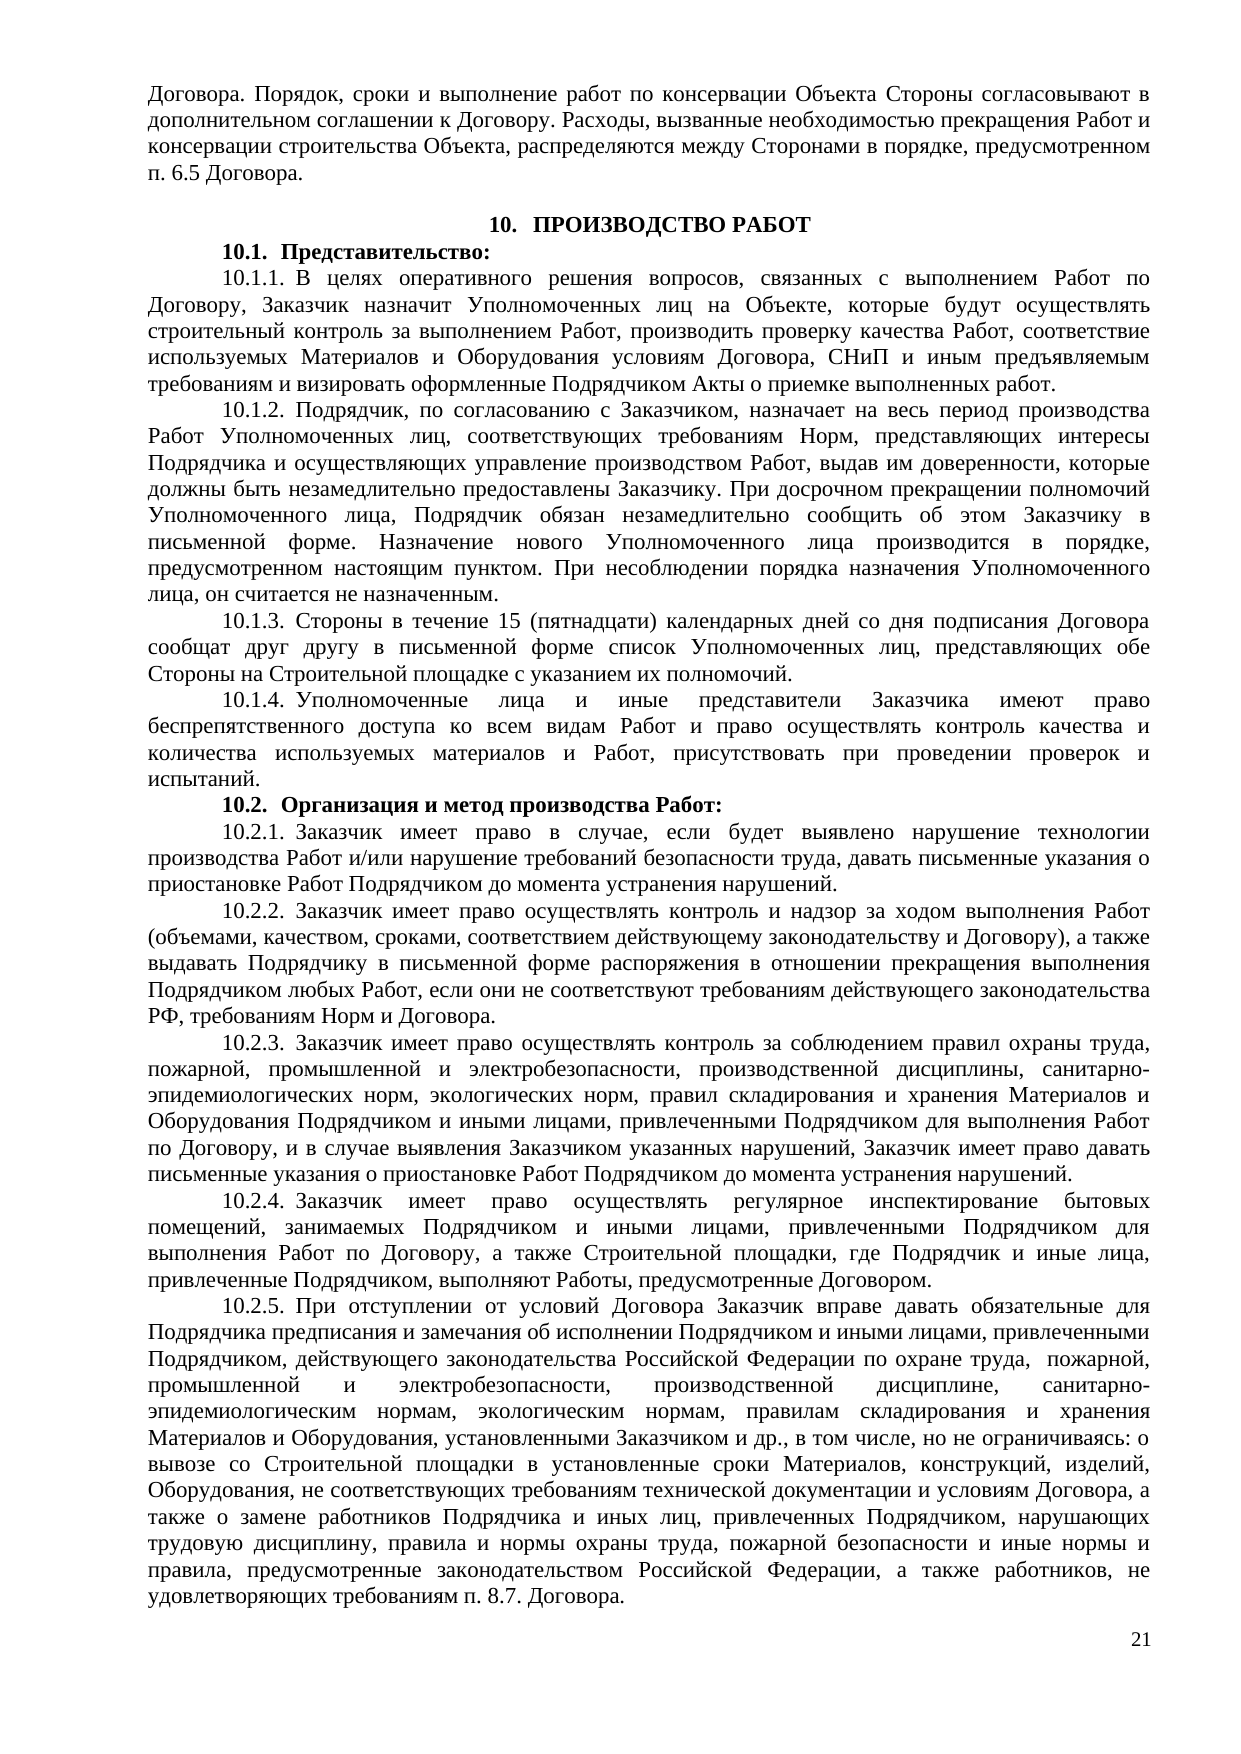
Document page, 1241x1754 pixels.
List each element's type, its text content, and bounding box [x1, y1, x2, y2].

list Подрядчик, по согласованию с Заказчиком, назначает на весь период производства Работ Уполномоченных лиц, соответствующих требованиям Норм, представляющих интересы Подрядчика и осуществляющих управление производством Работ, выдав им доверенности, которые должны быть незамедлительно предоставлены Заказчику. При досрочном прекращении полномочий Уполномоченного лица, Подрядчик обязан незамедлительно сообщить об этом Заказчику в письменной форме. Назначение нового Уполномоченного лица производится в порядке, предусмотренном настоящим пунктом. При несоблюдении порядка назначения Уполномоченного лица, он считается не назначенным. [148, 396, 1152, 607]
list Уполномоченные лица и иные представители Заказчика имеют право беспрепятственного доступа ко всем видам Работ и право осуществлять контроль качества и количества используемых материалов и Работ, присутствовать при проведении проверок и испытаний. [148, 686, 1152, 791]
list Заказчик имеет право осуществлять регулярное инспектирование бытовых помещений, занимаемых Подрядчиком и иными лицами, привлеченными Подрядчиком для выполнения Работ по Договору, а также Строительной площадки, где Подрядчик и иные лица, привлеченные Подрядчиком, выполняют Работы, предусмотренные Договором. [148, 1187, 1152, 1292]
list Организация и метод производства Работ: [148, 791, 1152, 818]
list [148, 80, 1152, 185]
list В целях оперативного решения вопросов, связанных с выполнением Работ по Договору, Заказчик назначит Уполномоченных лиц на Объекте, которые будут осуществлять строительный контроль за выполнением Работ, производить проверку качества Работ, соответствие используемых Материалов и Оборудования условиям Договора, СНиП и иным предъявляемым требованиям и визировать оформленные Подрядчиком Акты о приемке выполненных работ. [148, 264, 1152, 396]
list Представительство: [148, 238, 1152, 264]
list Заказчик имеет право в случае, если будет выявлено нарушение технологии производства Работ и/или нарушение требований безопасности труда, давать письменные указания о приостановке Работ Подрядчиком до момента устранения нарушений. [148, 818, 1152, 897]
list При отступлении от условий Договора Заказчик вправе давать обязательные для Подрядчика предписания и замечания об исполнении Подрядчиком и иными лицами, привлеченными Подрядчиком, действующего законодательства Российской Федерации по охране труда, пожарной, промышленной и электробезопасности, производственной дисциплине, санитарно-эпидемиологическим нормам, экологическим нормам, правилам складирования и хранения Материалов и Оборудования, установленными Заказчиком и др., в том числе, но не ограничиваясь: о вывозе со Строительной площадки в установленные сроки Материалов, конструкций, изделий, Оборудования, не соответствующих требованиям технической документации и условиям Договора, а также о замене работников Подрядчика и иных лиц, привлеченных Подрядчиком, нарушающих трудовую дисциплину, правила и нормы охраны труда, пожарной безопасности и иные нормы и правила, предусмотренные законодательством Российской Федерации, а также работников, не удовлетворяющих требованиям п. 8.7. Договора. [148, 1292, 1152, 1608]
list ПРОИЗВОДСТВО РАБОТ [148, 212, 1152, 238]
list Заказчик имеет право осуществлять контроль за соблюдением правил охраны труда, пожарной, промышленной и электробезопасности, производственной дисциплины, санитарно-эпидемиологических норм, экологических норм, правил складирования и хранения Материалов и Оборудования Подрядчиком и иными лицами, привлеченными Подрядчиком для выполнения Работ по Договору, и в случае выявления Заказчиком указанных нарушений, Заказчик имеет право давать письменные указания о приостановке Работ Подрядчиком до момента устранения нарушений. [148, 1028, 1152, 1187]
list Заказчик имеет право осуществлять контроль и надзор за ходом выполнения Работ (объемами, качеством, сроками, соответствием действующему законодательству и Договору), а также выдавать Подрядчику в письменной форме распоряжения в отношении прекращения выполнения Подрядчиком любых Работ, если они не соответствуют требованиям действующего законодательства РФ, требованиям Норм и Договора. [148, 897, 1152, 1028]
list Стороны в течение 15 (пятнадцати) календарных дней со дня подписания Договора сообщат друг другу в письменной форме список Уполномоченных лиц, представляющих обе Стороны на Строительной площадке с указанием их полномочий. [148, 607, 1152, 686]
